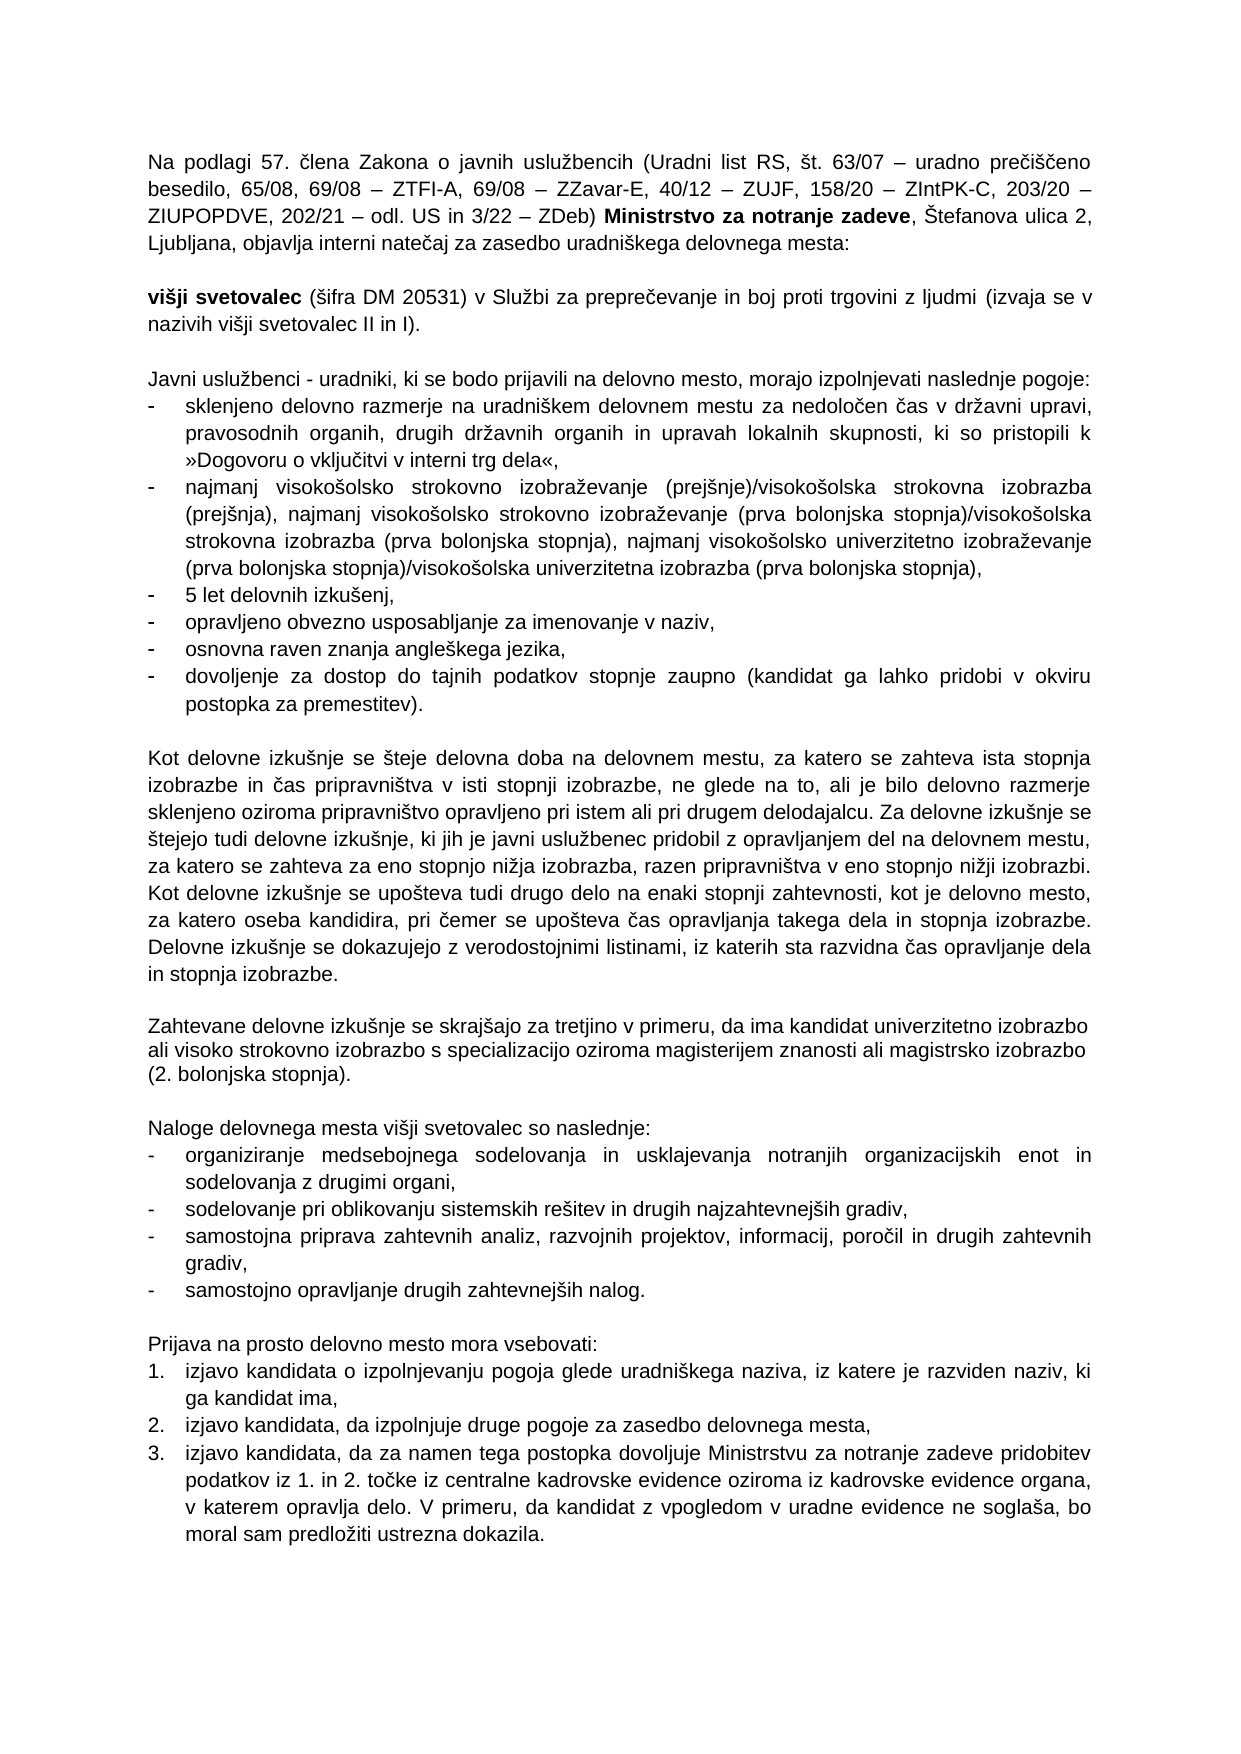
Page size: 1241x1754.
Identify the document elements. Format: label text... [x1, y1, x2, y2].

list 5 let delovnih izkušenj, [148, 581, 1093, 608]
text Zahtevane delovne izkušnje se skrajšajo za tretjino v primeru, da ima kandidat univerzitetno izobrazbo ali visoko strokovno izobrazbo s specializacijo oziroma magisterijem znanosti ali magistrsko izobrazbo (2. bolonjska stopnja). [148, 1014, 1093, 1086]
list opravljeno obvezno usposabljanje za imenovanje v naziv, [148, 608, 1093, 635]
list samostojno opravljanje drugih zahtevnejših nalog. [148, 1276, 1093, 1303]
list samostojna priprava zahtevnih analiz, razvojnih projektov, informacij, poročil in drugih zahtevnih gradiv, [148, 1222, 1093, 1276]
list sklenjeno delovno razmerje na uradniškem delovnem mestu za nedoločen čas v državni upravi, pravosodnih organih, drugih državnih organih in upravah lokalnih skupnosti, ki so pristopili k »Dogovoru o vključitvi v interni trg dela«, [148, 391, 1093, 473]
list izjavo kandidata, da za namen tega postopka dovoljuje Ministrstvu za notranje zadeve pridobitev podatkov iz 2. točke iz centralne kadrovske evidence oziroma iz kadrovske evidence organa, v katerem opravlja delo. V primeru, da kandidat z vpogledom v uradne evidence ne soglaša, bo moral sam predložiti ustrezna dokazila. [148, 1438, 1093, 1547]
list izjavo kandidata, da izpolnjuje druge pogoje za zasedbo delovnega mesta, [148, 1411, 1093, 1438]
text Prijava na prosto delovno mesto mora vsebovati: [148, 1330, 1093, 1357]
text Na podlagi 57. člena Zakona o javnih uslužbencih (Uradni list RS, št. 63/07 – uradno prečiščeno besedilo, 65/08, 69/08 – ZTFI-A, 69/08 – ZZavar-E, 40/12 – ZUJF, 158/20 – ZIntPK-C, 203/20 – ZIUPOPDVE, 202/21 – odl. US in 3/22 – ZDeb) Ministrstvo za notranje zadeve, Štefanova ulica 2, Ljubljana, objavlja interni natečaj za zasedbo uradniškega delovnega mesta: [148, 148, 1093, 256]
list sodelovanje pri oblikovanju sistemskih rešitev in drugih najzahtevnejših gradiv, [148, 1194, 1093, 1222]
text Javni uslužbenci - uradniki, ki se bodo prijavili na delovno mesto, morajo izpolnjevati naslednje pogoje: [148, 364, 1093, 391]
list najmanj visokošolsko strokovno izobraževanje (prejšnje)/visokošolska strokovna izobrazba (prejšnja), najmanj visokošolsko strokovno izobraževanje (prva bolonjska stopnja)/visokošolska strokovna izobrazba (prva bolonjska stopnja), najmanj visokošolsko univerzitetno izobraževanje (prva bolonjska stopnja)/visokošolska univerzitetna izobrazba (prva bolonjska stopnja), [148, 473, 1093, 581]
list izjavo kandidata o izpolnjevanju pogoja glede uradniškega naziva, iz katere je razviden naziv, ki ga kandidat ima, [148, 1357, 1093, 1411]
text Kot delovne izkušnje se šteje delovna doba na delovnem mestu, za katero se zahteva ista stopnja izobrazbe in čas pripravništva v isti stopnji izobrazbe, ne glede na to, ali je bilo delovno razmerje sklenjeno oziroma pripravništvo opravljeno pri istem ali pri drugem delodajalcu. Za delovne izkušnje se štejejo tudi delovne izkušnje, ki jih je javni uslužbenec pridobil z opravljanjem del na delovnem mestu, za katero se zahteva za eno stopnjo nižja izobrazba, razen pripravništva v eno stopnjo nižji izobrazbi. Kot delovne izkušnje se upošteva tudi drugo delo na enaki stopnji zahtevnosti, kot je delovno mesto, za katero oseba kandidira, pri čemer se upošteva čas opravljanja takega dela in stopnja izobrazbe. Delovne izkušnje se dokazujejo z verodostojnimi listinami, iz katerih sta razvidna čas opravljanje dela in stopnja izobrazbe. [148, 743, 1093, 987]
list dovoljenje za dostop do tajnih podatkov stopnje zaupno (kandidat ga lahko pridobi v okviru postopka za premestitev). [148, 662, 1093, 716]
list organiziranje medsebojnega sodelovanja in usklajevanja notranjih organizacijskih enot in sodelovanja z drugimi organi, [148, 1140, 1093, 1194]
list osnovna raven znanja angleškega jezika, [148, 635, 1093, 662]
text višji svetovalec (šifra DM 20531) v Službi za preprečevanje in boj proti trgovini z ljudmi (izvaja se v nazivih višji svetovalec II in I). [148, 283, 1093, 337]
text Naloge delovnega mesta višji svetovalec so naslednje: [148, 1113, 1093, 1140]
